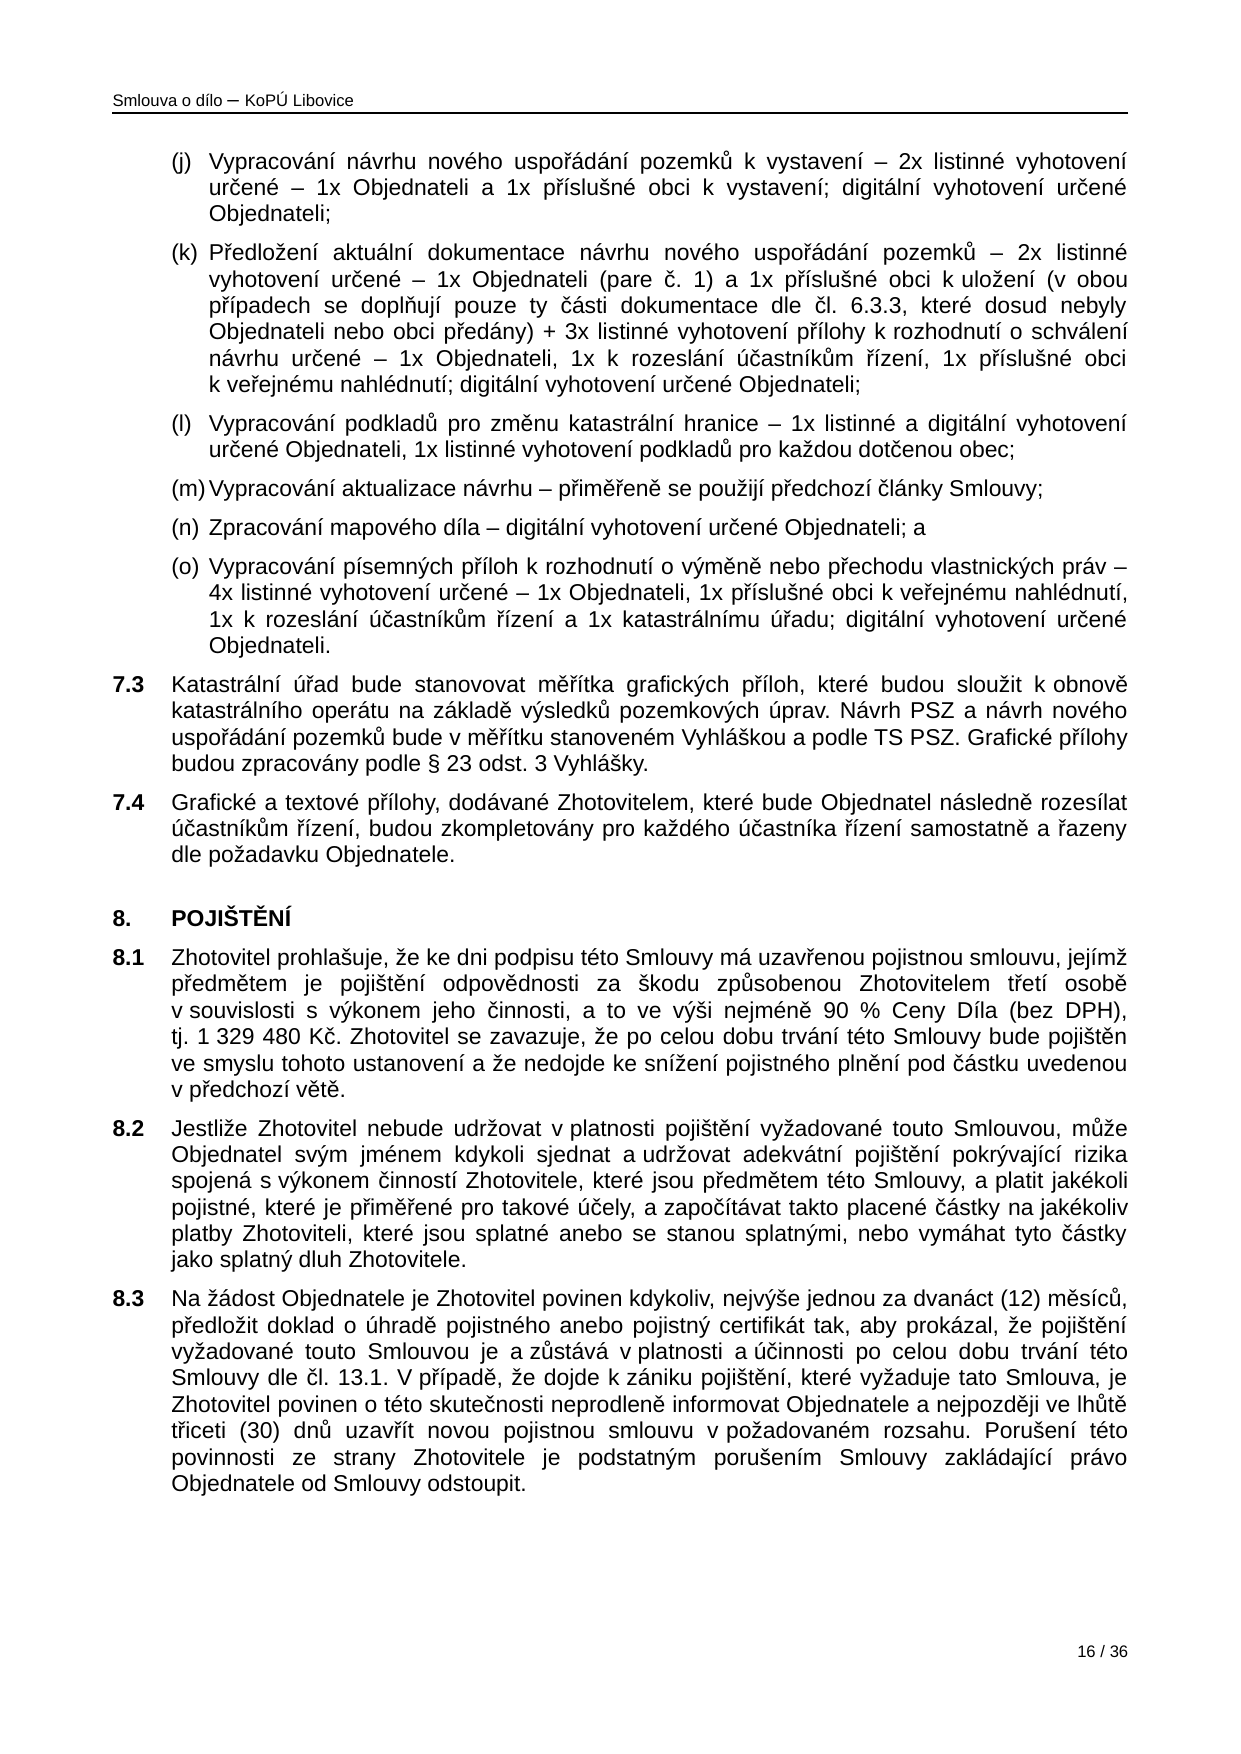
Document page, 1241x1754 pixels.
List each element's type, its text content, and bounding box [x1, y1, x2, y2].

list Vypracování podkladů pro změnu katastrální hranice – 1x listinné a digitální vyhotovení určené Objednateli, 1x listinné vyhotovení podkladů pro každou dotčenou obec; [171, 410, 1128, 463]
text Pojištění [112, 905, 1128, 932]
text Na žádost Objednatele je Zhotovitel povinen kdykoliv, nejvýše jednou za dvanáct (12) měsíců, předložit doklad o úhradě pojistného anebo pojistný certifikát tak, aby prokázal, že pojištění vyžadované touto Smlouvou je a zůstává v platnosti a účinnosti po celou dobu trvání této Smlouvy dle čl. 13.1. V případě, že dojde k zániku pojištění, které vyžaduje tato Smlouva, je Zhotovitel povinen o této skutečnosti neprodleně informovat Objednatele a nejpozději ve lhůtě třiceti (30) dnů uzavřít novou pojistnou smlouvu v požadovaném rozsahu. Porušení této povinnosti ze strany Zhotovitele je podstatným porušením Smlouvy zakládající právo Objednatele od Smlouvy odstoupit. [112, 1285, 1128, 1496]
text Jestliže Zhotovitel nebude udržovat v platnosti pojištění vyžadované touto Smlouvou, může Objednatel svým jménem kdykoli sjednat a udržovat adekvátní pojištění pokrývající rizika spojená s výkonem činností Zhotovitele, které jsou předmětem této Smlouvy, a platit jakékoli pojistné, které je přiměřené pro takové účely, a započítávat takto placené částky na jakékoliv platby Zhotoviteli, které jsou splatné anebo se stanou splatnými, nebo vymáhat tyto částky jako splatný dluh Zhotovitele. [112, 1115, 1128, 1273]
text Grafické a textové přílohy, dodávané Zhotovitelem, které bude Objednatel následně rozesílat účastníkům řízení, budou zkompletovány pro každého účastníka řízení samostatně a řazeny dle požadavku Objednatele. [112, 789, 1128, 868]
text Katastrální úřad bude stanovovat měřítka grafických příloh, které budou sloužit k obnově katastrálního operátu na základě výsledků pozemkových úprav. Návrh PSZ a návrh nového uspořádání pozemků bude v měřítku stanoveném Vyhláškou a podle TS PSZ. Grafické přílohy budou zpracovány podle § 23 odst. 3 Vyhlášky. [112, 671, 1128, 776]
list Vypracování písemných příloh k rozhodnutí o výměně nebo přechodu vlastnických práv – 4x listinné vyhotovení určené – 1x Objednateli, 1x příslušné obci k veřejnému nahlédnutí, 1x k rozeslání účastníkům řízení a 1x katastrálnímu úřadu; digitální vyhotovení určené Objednateli. [171, 553, 1128, 658]
list Vypracování aktualizace návrhu – přiměřeně se použijí předchozí články Smlouvy; [171, 475, 1128, 501]
list Předložení aktuální dokumentace návrhu nového uspořádání pozemků – 2x listinné vyhotovení určené – 1x Objednateli (pare č. 1) a 1x příslušné obci k uložení (v obou případech se doplňují pouze ty části dokumentace dle čl. 6.3.3, které dosud nebyly Objednateli nebo obci předány) + 3x listinné vyhotovení přílohy k rozhodnutí o schválení návrhu určené – 1x Objednateli, 1x k rozeslání účastníkům řízení, 1x příslušné obci k veřejnému nahlédnutí; digitální vyhotovení určené Objednateli; [171, 239, 1128, 397]
list Zpracování mapového díla – digitální vyhotovení určené Objednateli; a [171, 514, 1128, 540]
text Zhotovitel prohlašuje, že ke dni podpisu této Smlouvy má uzavřenou pojistnou smlouvu, jejímž předmětem je pojištění odpovědnosti za škodu způsobenou Zhotovitelem třetí osobě v souvislosti s výkonem jeho činnosti, a to ve výši nejméně 90 % Ceny Díla (bez DPH), tj. 1 329 480 Kč. Zhotovitel se zavazuje, že po celou dobu trvání této Smlouvy bude pojištěn ve smyslu tohoto ustanovení a že nedojde ke snížení pojistného plnění pod částku uvedenou v předchozí větě. [112, 944, 1128, 1102]
list Vypracování návrhu nového uspořádání pozemků k vystavení – 2x listinné vyhotovení určené – 1x Objednateli a 1x příslušné obci k vystavení; digitální vyhotovení určené Objednateli; [171, 148, 1128, 227]
